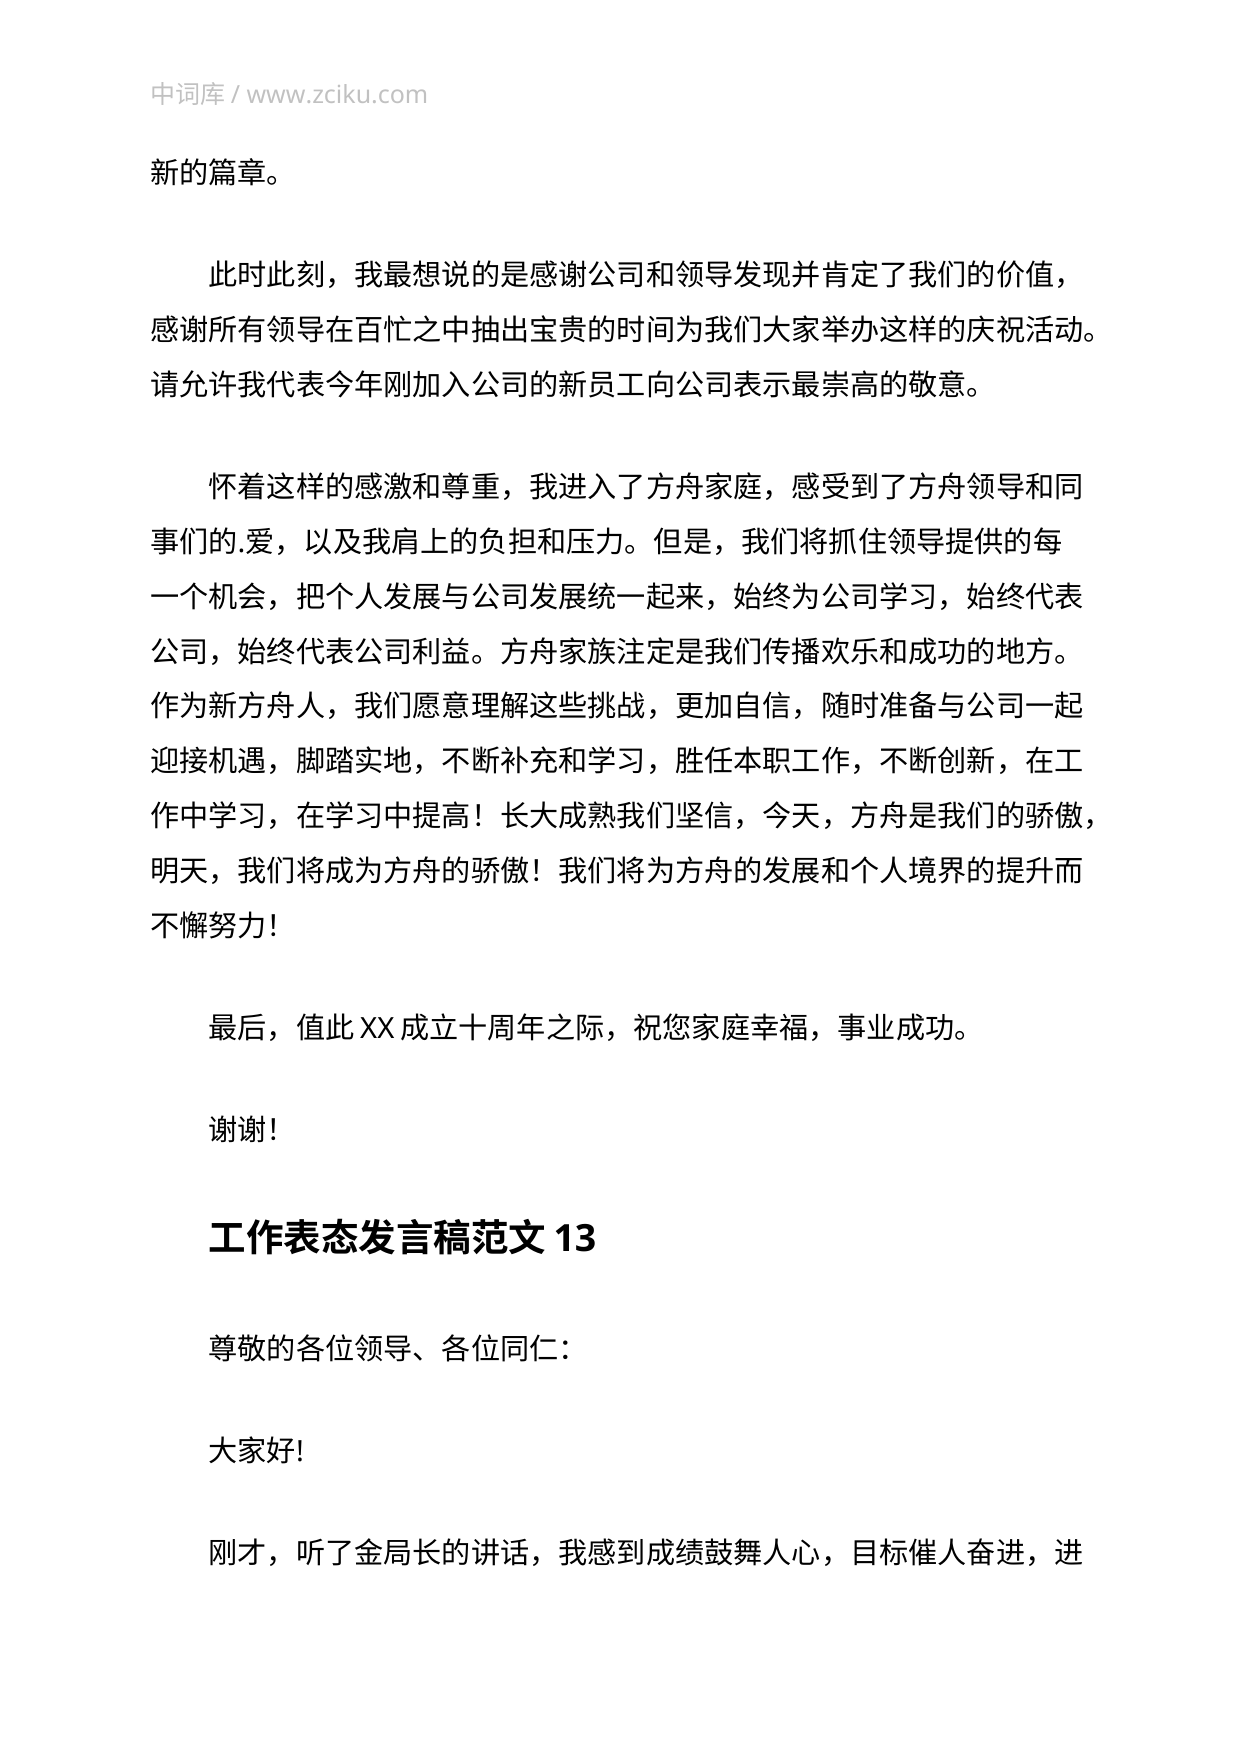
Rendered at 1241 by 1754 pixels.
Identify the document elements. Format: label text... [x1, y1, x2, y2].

text 怀着这样的感激和尊重，我进入了方舟家庭，感受到了方舟领导和同事们的.爱，以及我肩上的负担和压力。但是，我们将抓住领导提供的每一个机会，把个人发展与公司发展统一起来，始终为公司学习，始终代表公司，始终代表公司利益。方舟家族注定是我们传播欢乐和成功的地方。作为新方舟人，我们愿意理解这些挑战，更加自信，随时准备与公司一起迎接机遇，脚踏实地，不断补充和学习，胜任本职工作，不断创新，在工作中学习，在学习中提高！长大成熟我们坚信，今天，方舟是我们的骄傲，明天，我们将成为方舟的骄傲！我们将为方舟的发展和个人境界的提升而不懈努力！ [150, 463, 1090, 945]
text 此时此刻，我最想说的是感谢公司和领导发现并肯定了我们的价值，感谢所有领导在百忙之中抽出宝贵的时间为我们大家举办这样的庆祝活动。请允许我代表今年刚加入公司的新员工向公司表示最崇高的敬意。 [150, 252, 1090, 404]
text 工作表态发言稿范文13 [150, 1208, 1090, 1263]
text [150, 150, 1090, 192]
text 最后，值此XX成立十周年之际，祝您家庭幸福，事业成功。 [150, 1004, 1090, 1047]
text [150, 1529, 1090, 1572]
text 尊敬的各位领导、各位同仁： [150, 1326, 1090, 1368]
text 谢谢！ [150, 1106, 1090, 1149]
text 大家好! [150, 1427, 1090, 1470]
